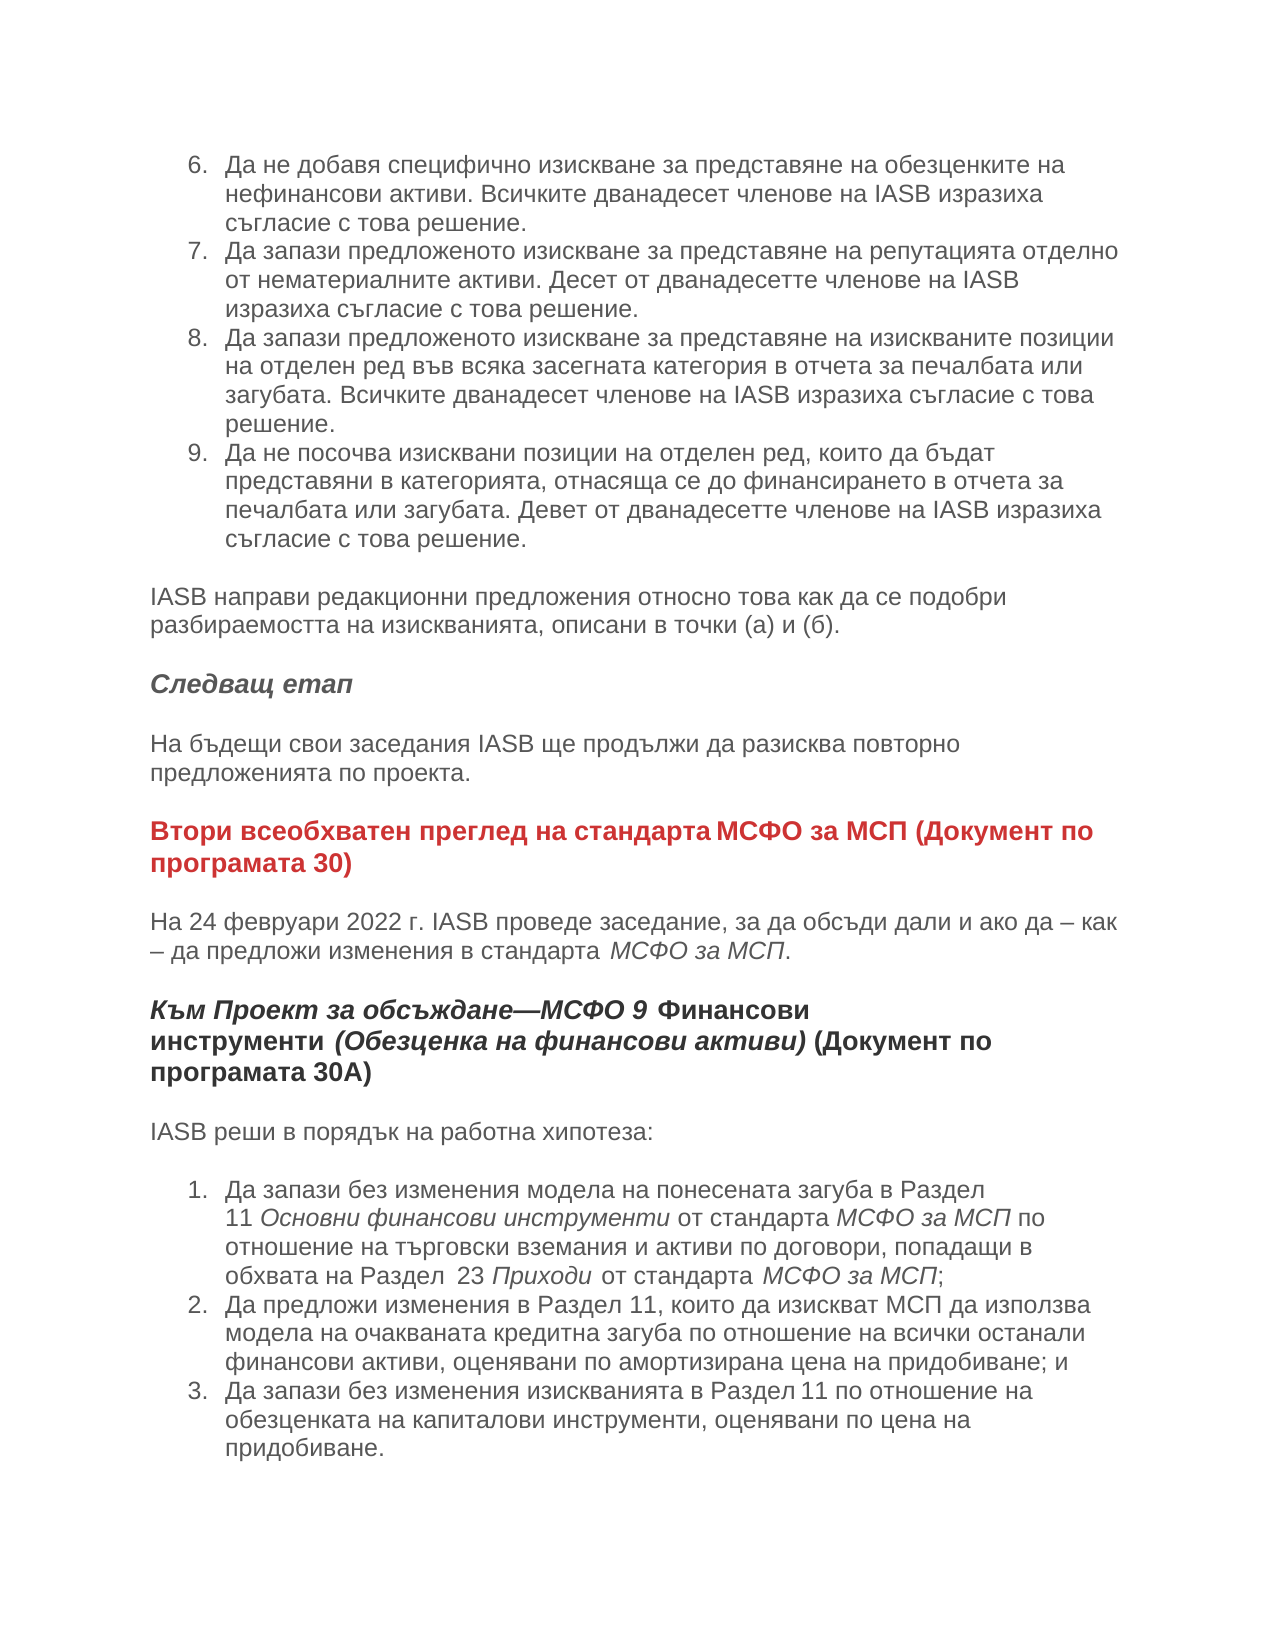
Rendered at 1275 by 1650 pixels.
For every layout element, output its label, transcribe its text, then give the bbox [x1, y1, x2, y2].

text На бъдещи свои заседания IASB ще продължи да разисква повторно предложенията по проекта. [150, 729, 1125, 786]
text Към Проект за обсъждане—МСФО 9 Финансови инструменти (Обезценка на финансови активи) (Документ по програмата 30A) [150, 994, 1125, 1087]
text IASB реши в порядък на работна хипотеза: [150, 1117, 1125, 1145]
list Да запази без изменения изискванията в Раздел 11 по отношение на обезценката на капиталови инструменти, оценявани по цена на придобиване. [187, 1376, 1125, 1462]
list Да предложи изменения в Раздел 11, които да изискват МСП да използва модела на очакваната кредитна загуба по отношение на всички останали финансови активи, оценявани по амортизирана цена на придобиване; и [187, 1289, 1125, 1376]
list Да не добавя специфично изискване за представяне на обезценките на нефинансови активи. Всичките дванадесет членове на IASB изразиха съгласие с това решение. [187, 150, 1125, 236]
list Да запази предложеното изискване за представяне на репутацията отделно от нематериалните активи. Десет от дванадесетте членове на IASB изразиха съгласие с това решение. [187, 236, 1125, 322]
text IASB направи редакционни предложения относно това как да се подобри разбираемостта на изискванията, описани в точки (a) и (б). [150, 582, 1125, 639]
list Да запази предложеното изискване за представяне на изискваните позиции на отделен ред във всяка засегната категория в отчета за печалбата или загубата. Всичките дванадесет членове на IASB изразиха съгласие с това решение. [187, 322, 1125, 437]
list Да запази без изменения модела на понесената загуба в Раздел 11 Основни финансови инструменти от стандарта МСФО за МСП по отношение на търговски вземания и активи по договори, попадащи в обхвата на Раздел 23 Приходи от стандарта МСФО за МСП; [187, 1174, 1125, 1289]
text На 24 февруари 2022 г. IASB проведе заседание, за да обсъди дали и ако да – как – да предложи изменения в стандарта МСФО за МСП. [150, 907, 1125, 964]
text Следващ етап [150, 668, 1125, 699]
text Втори всеобхватен преглед на стандарта МСФО за МСП (Документ по програмата 30) [150, 815, 1125, 878]
list Да не посочва изисквани позиции на отделен ред, които да бъдат представяни в категорията, отнасяща се до финансирането в отчета за печалбата или загубата. Девет от дванадесетте членове на IASB изразиха съгласие с това решение. [187, 437, 1125, 552]
